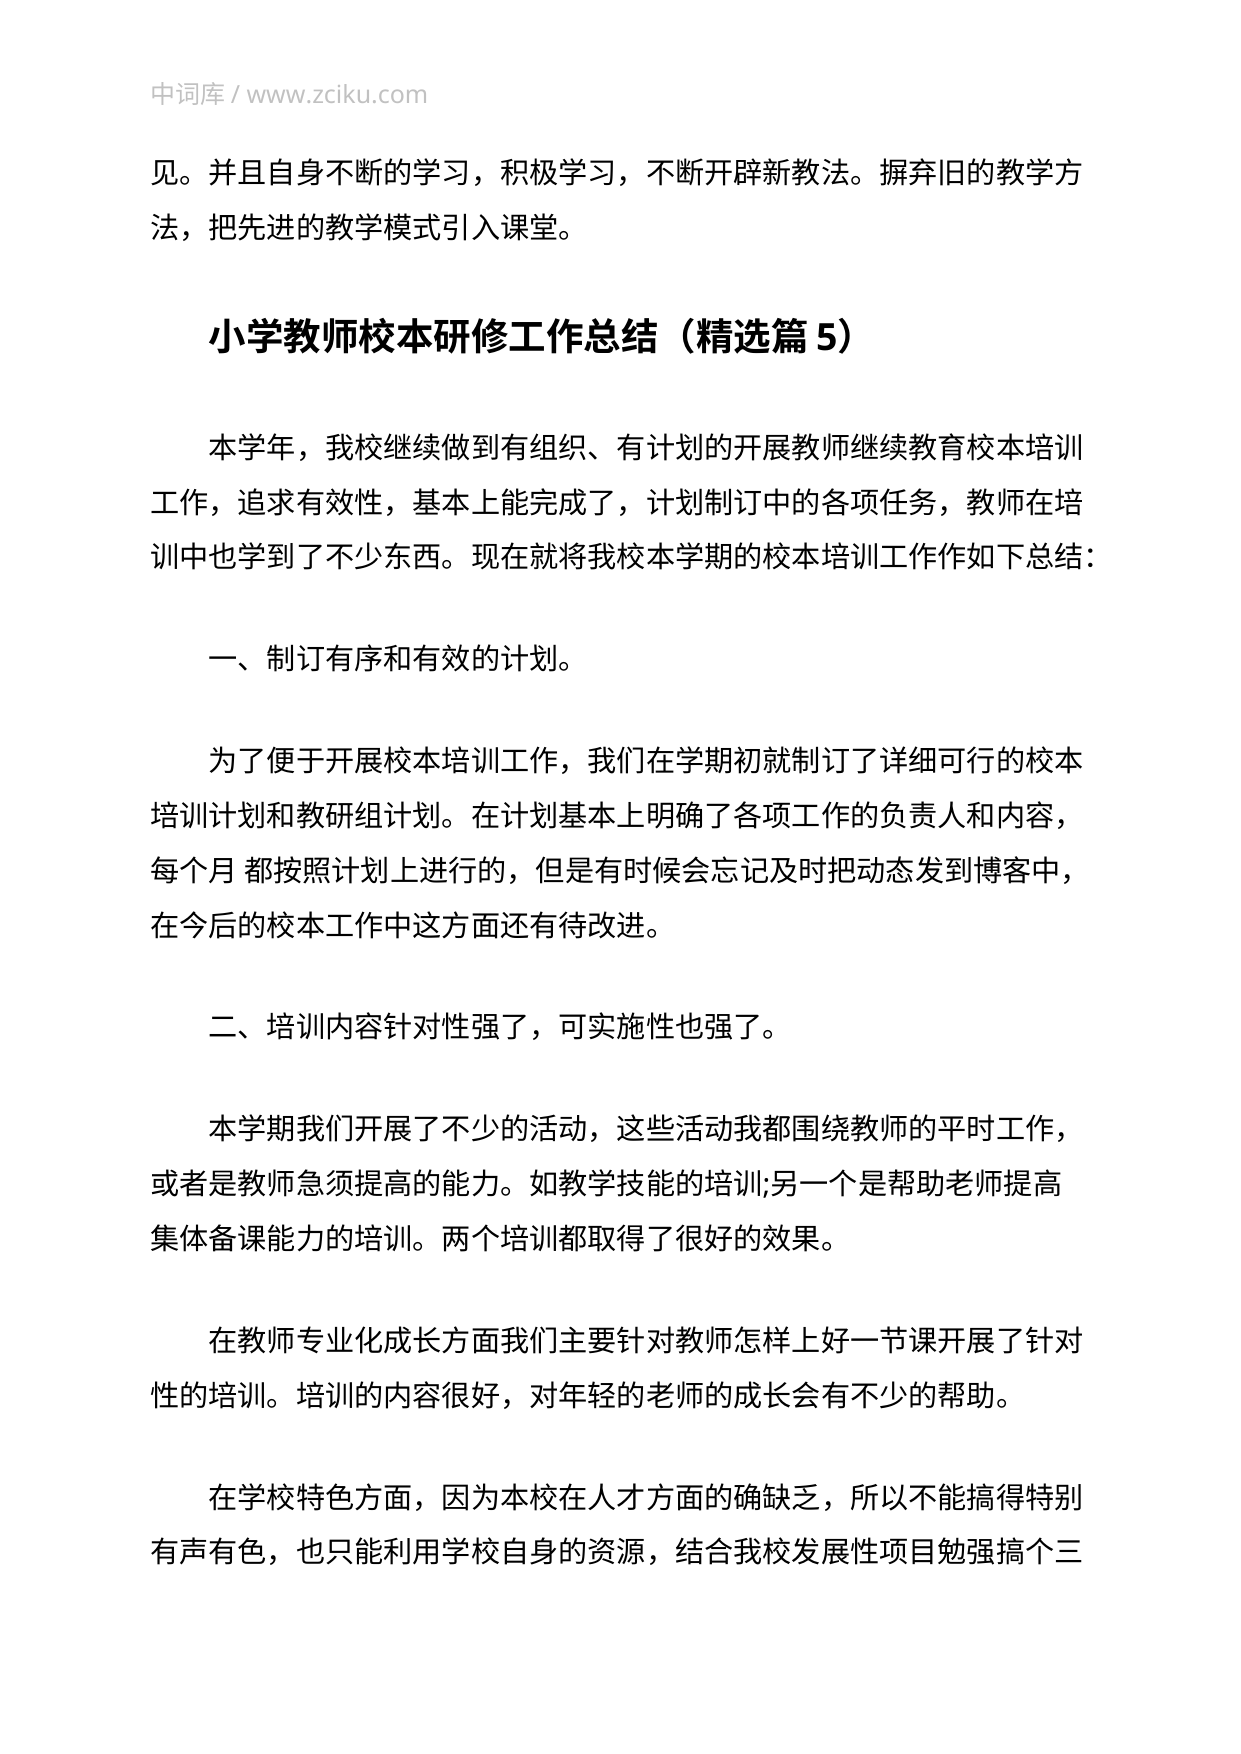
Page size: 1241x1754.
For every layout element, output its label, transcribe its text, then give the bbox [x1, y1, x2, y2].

text 在教师专业化成长方面我们主要针对教师怎样上好一节课开展了针对性的培训。培训的内容很好，对年轻的老师的成长会有不少的帮助。 [150, 1317, 1090, 1415]
text 小学教师校本研修工作总结（精选篇5） [150, 307, 1090, 361]
text 本学期我们开展了不少的活动，这些活动我都围绕教师的平时工作，或者是教师急须提高的能力。如教学技能的培训;另一个是帮助老师提高集体备课能力的培训。两个培训都取得了很好的效果。 [150, 1106, 1090, 1258]
text 本学年，我校继续做到有组织、有计划的开展教师继续教育校本培训工作，追求有效性，基本上能完成了，计划制订中的各项任务，教师在培训中也学到了不少东西。现在就将我校本学期的校本培训工作作如下总结： [150, 424, 1090, 576]
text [150, 150, 1090, 247]
text 二、培训内容针对性强了，可实施性也强了。 [150, 1004, 1090, 1046]
text 一、制订有序和有效的计划。 [150, 636, 1090, 678]
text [150, 1474, 1090, 1571]
text 为了便于开展校本培训工作，我们在学期初就制订了详细可行的校本培训计划和教研组计划。在计划基本上明确了各项工作的负责人和内容，每个月 都按照计划上进行的，但是有时候会忘记及时把动态发到博客中，在今后的校本工作中这方面还有待改进。 [150, 738, 1090, 944]
